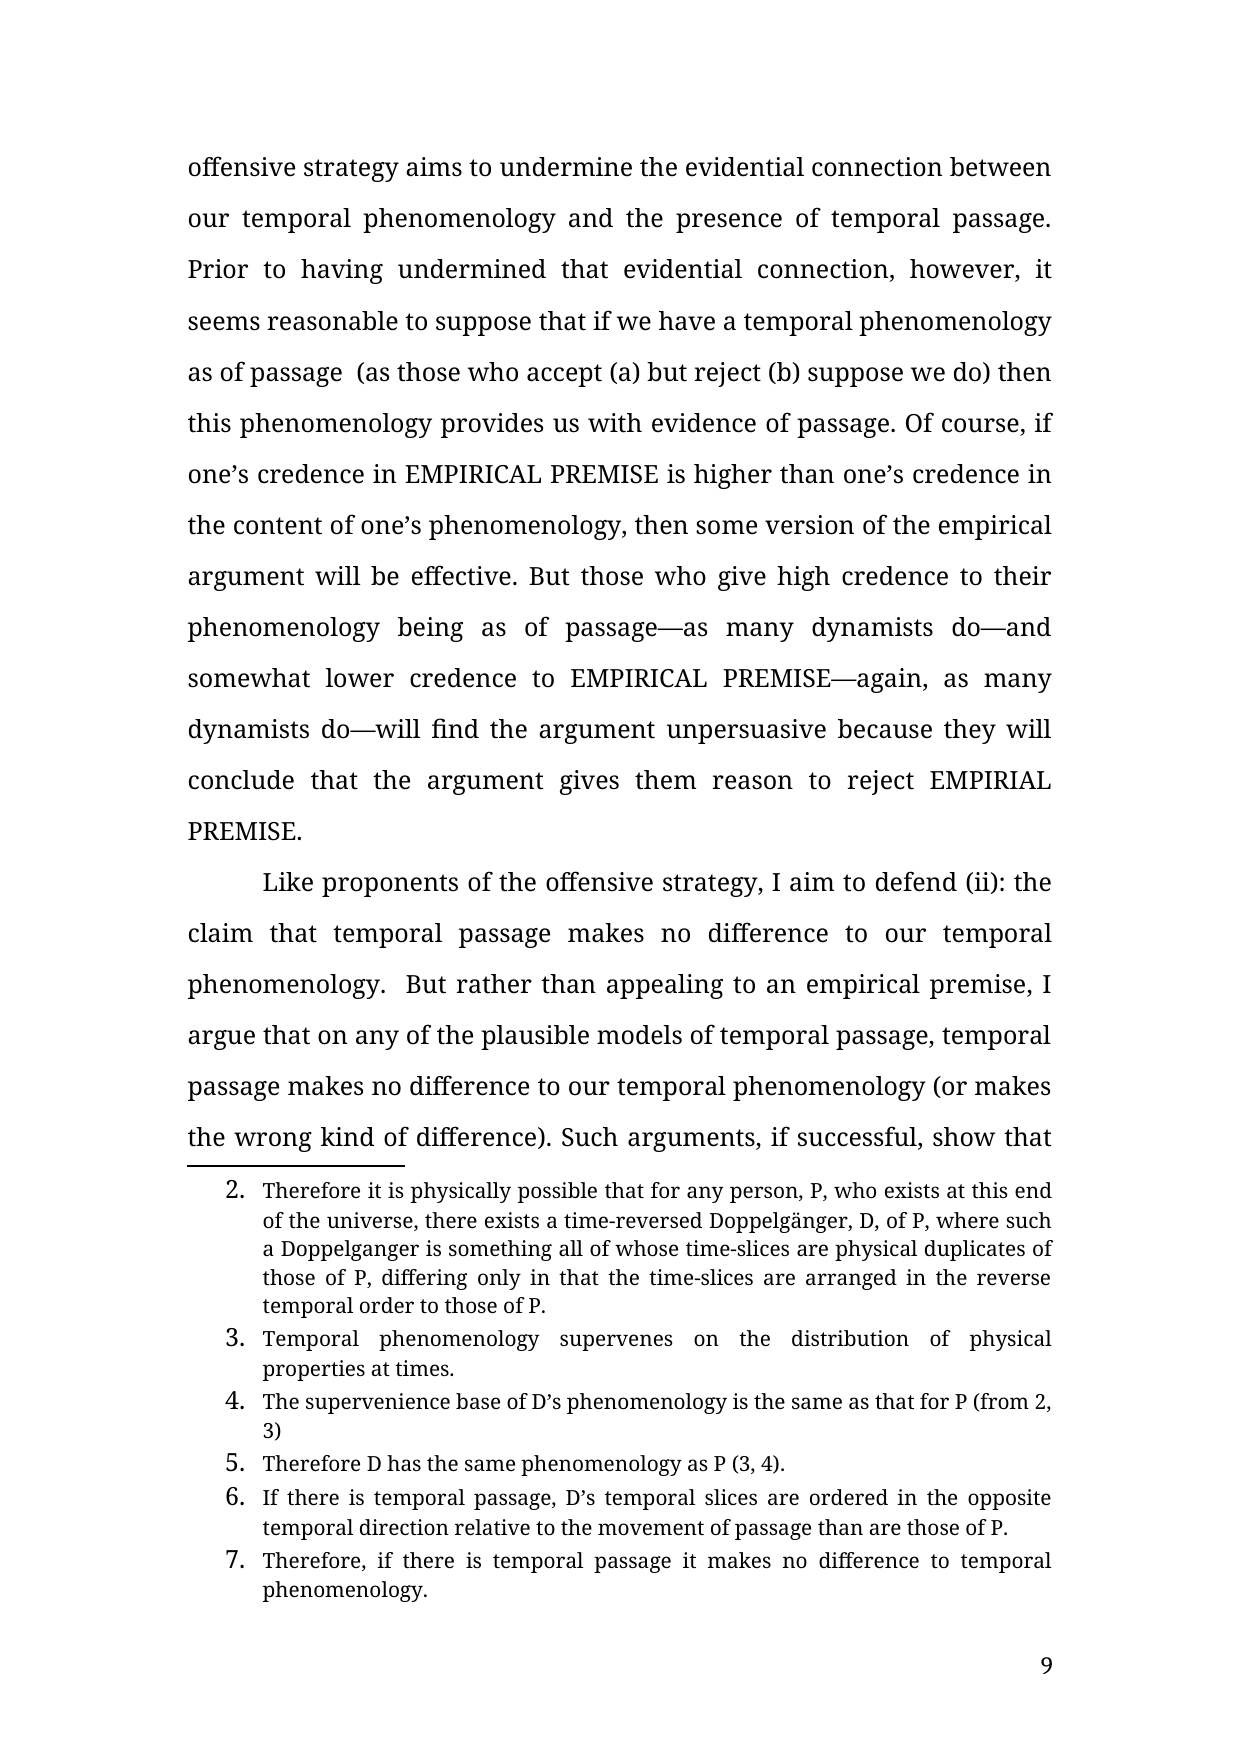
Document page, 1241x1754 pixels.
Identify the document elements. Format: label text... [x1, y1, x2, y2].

text Different versions of the empirical argument differ only insofar as they plug in different claims to EMPIRICAL PREMISE. The details of these arguments really do not matter, though some notable versions are spelled out in the footnote below. As Baron (forthcoming) notes, the offensive strategy aims to undermine the evidential connection between our temporal phenomenology and the presence of temporal passage. Prior to having undermined that evidential connection, however, it seems reasonable to suppose that if we have a temporal phenomenology as of passage (as those who accept (a) but reject (b) suppose we do) then this phenomenology provides us with evidence of passage. Of course, if one’s credence in EMPIRICAL PREMISE is higher than one’s credence in the content of one’s phenomenology, then some version of the empirical argument will be effective. But those who give high credence to their phenomenology being as of passage—as many dynamists do—and somewhat lower credence to EMPIRICAL PREMISE—again, as many dynamists do—will find the argument unpersuasive because they will conclude that the argument gives them reason to reject EMPIRIAL PREMISE. [187, 150, 1053, 848]
text Like proponents of the offensive strategy, I aim to defend (ii): the claim that temporal passage makes no difference to our temporal phenomenology. But rather than appealing to an empirical premise, I argue that on any of the plausible models of temporal passage, temporal passage makes no difference to our temporal phenomenology (or makes the wrong kind of difference). Such arguments, if successful, show that by their own lights, temporal dynamists ought to reject the argument from temporal phenomenology. [187, 864, 1053, 1154]
